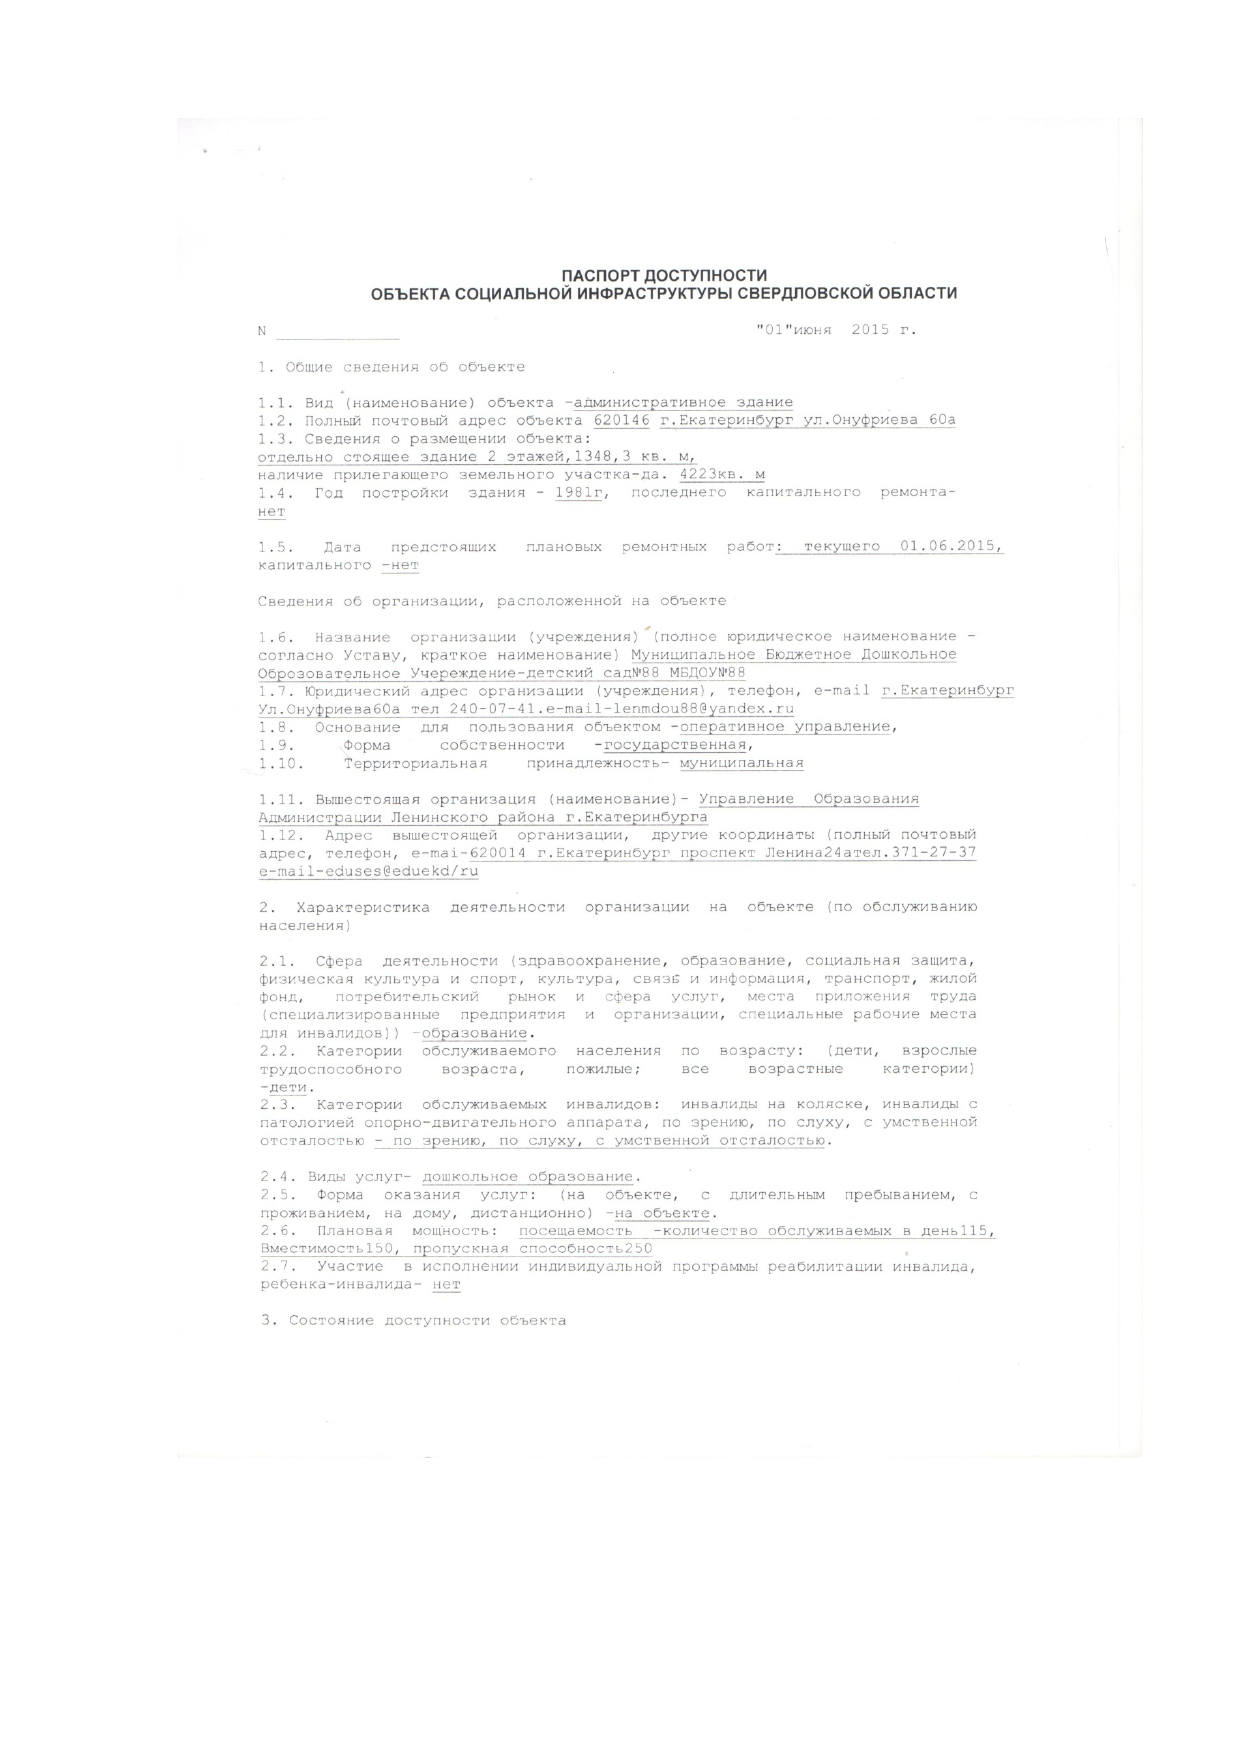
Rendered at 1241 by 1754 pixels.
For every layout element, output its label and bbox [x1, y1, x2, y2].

picture [177, 118, 1151, 1458]
